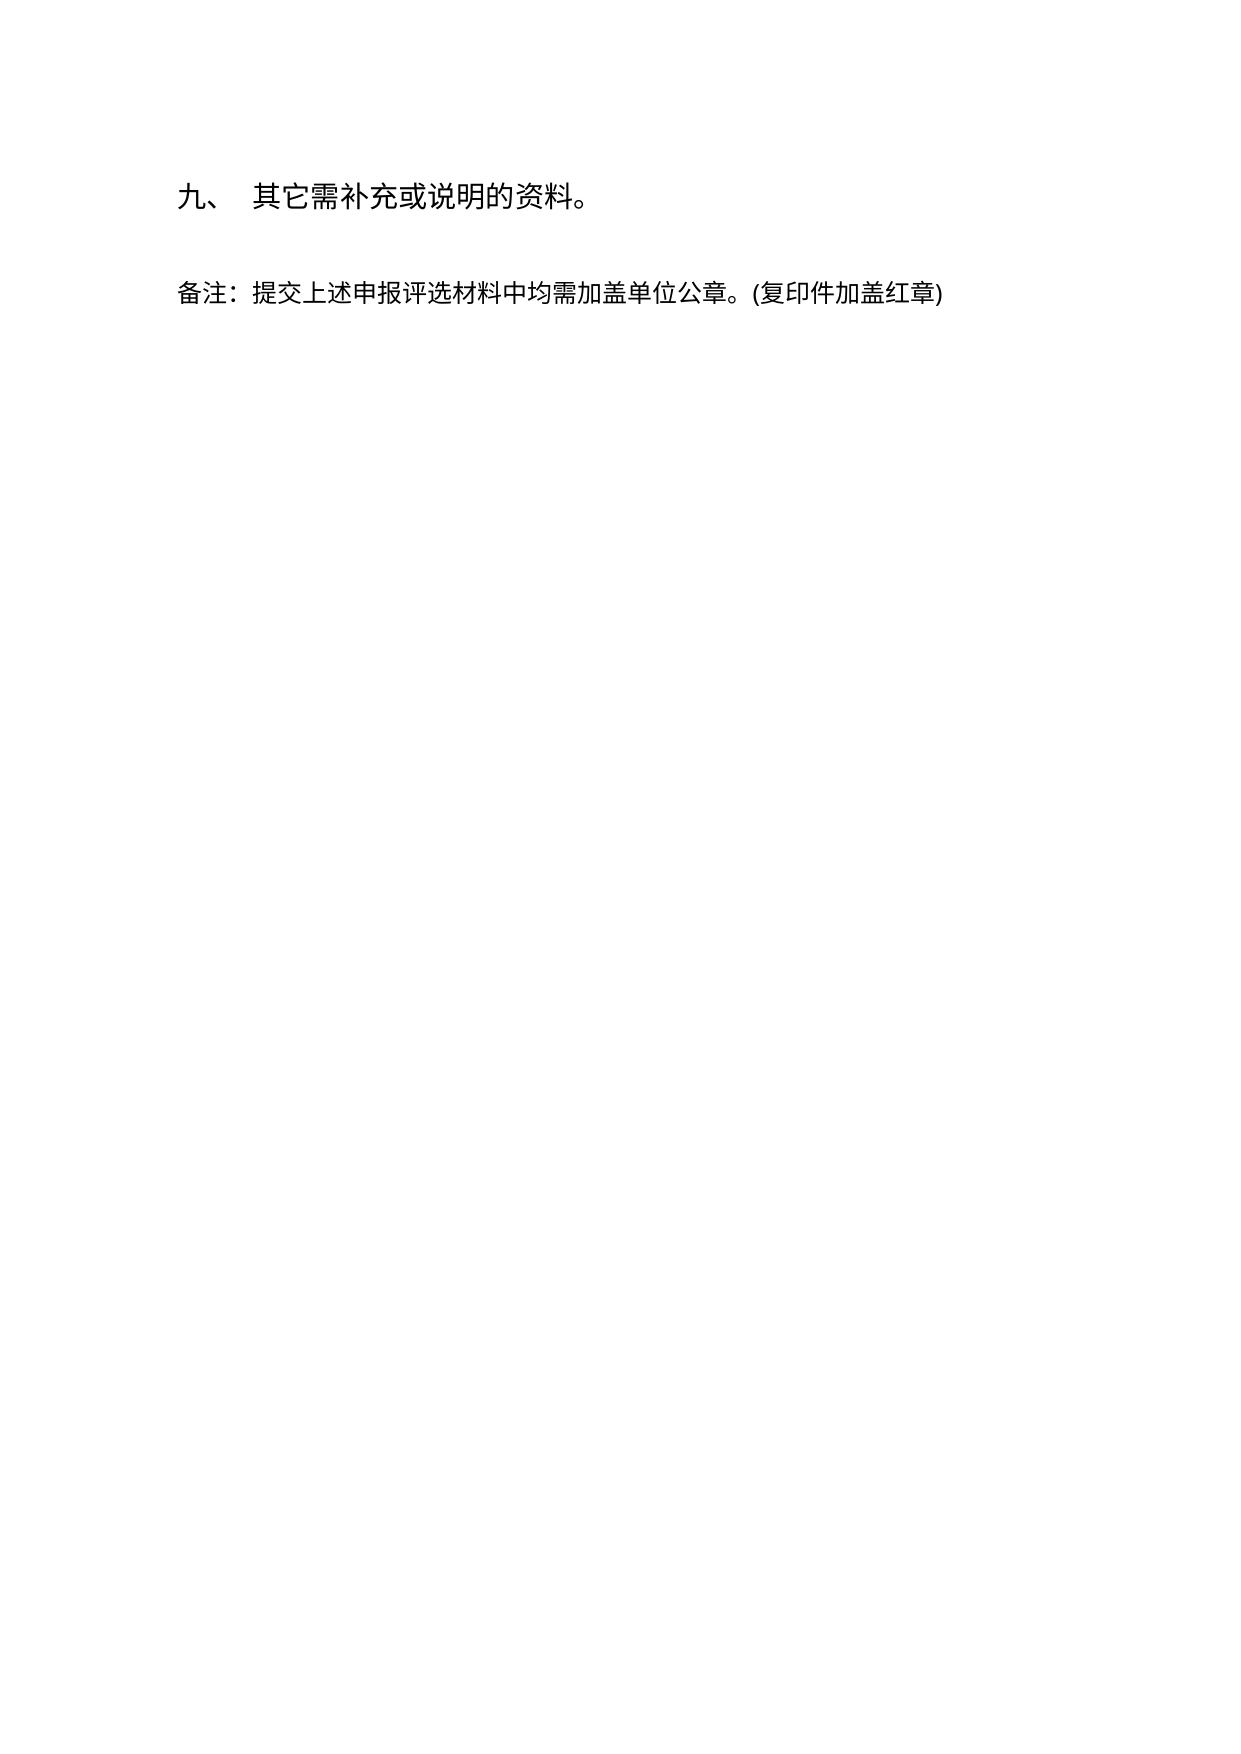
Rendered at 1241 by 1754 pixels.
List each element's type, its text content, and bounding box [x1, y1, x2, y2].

list 其它需补充或说明的资料。 [177, 162, 1092, 227]
text 备注：提交上述申报评选材料中均需加盖单位公章。(复印件加盖红章) [177, 259, 1092, 324]
